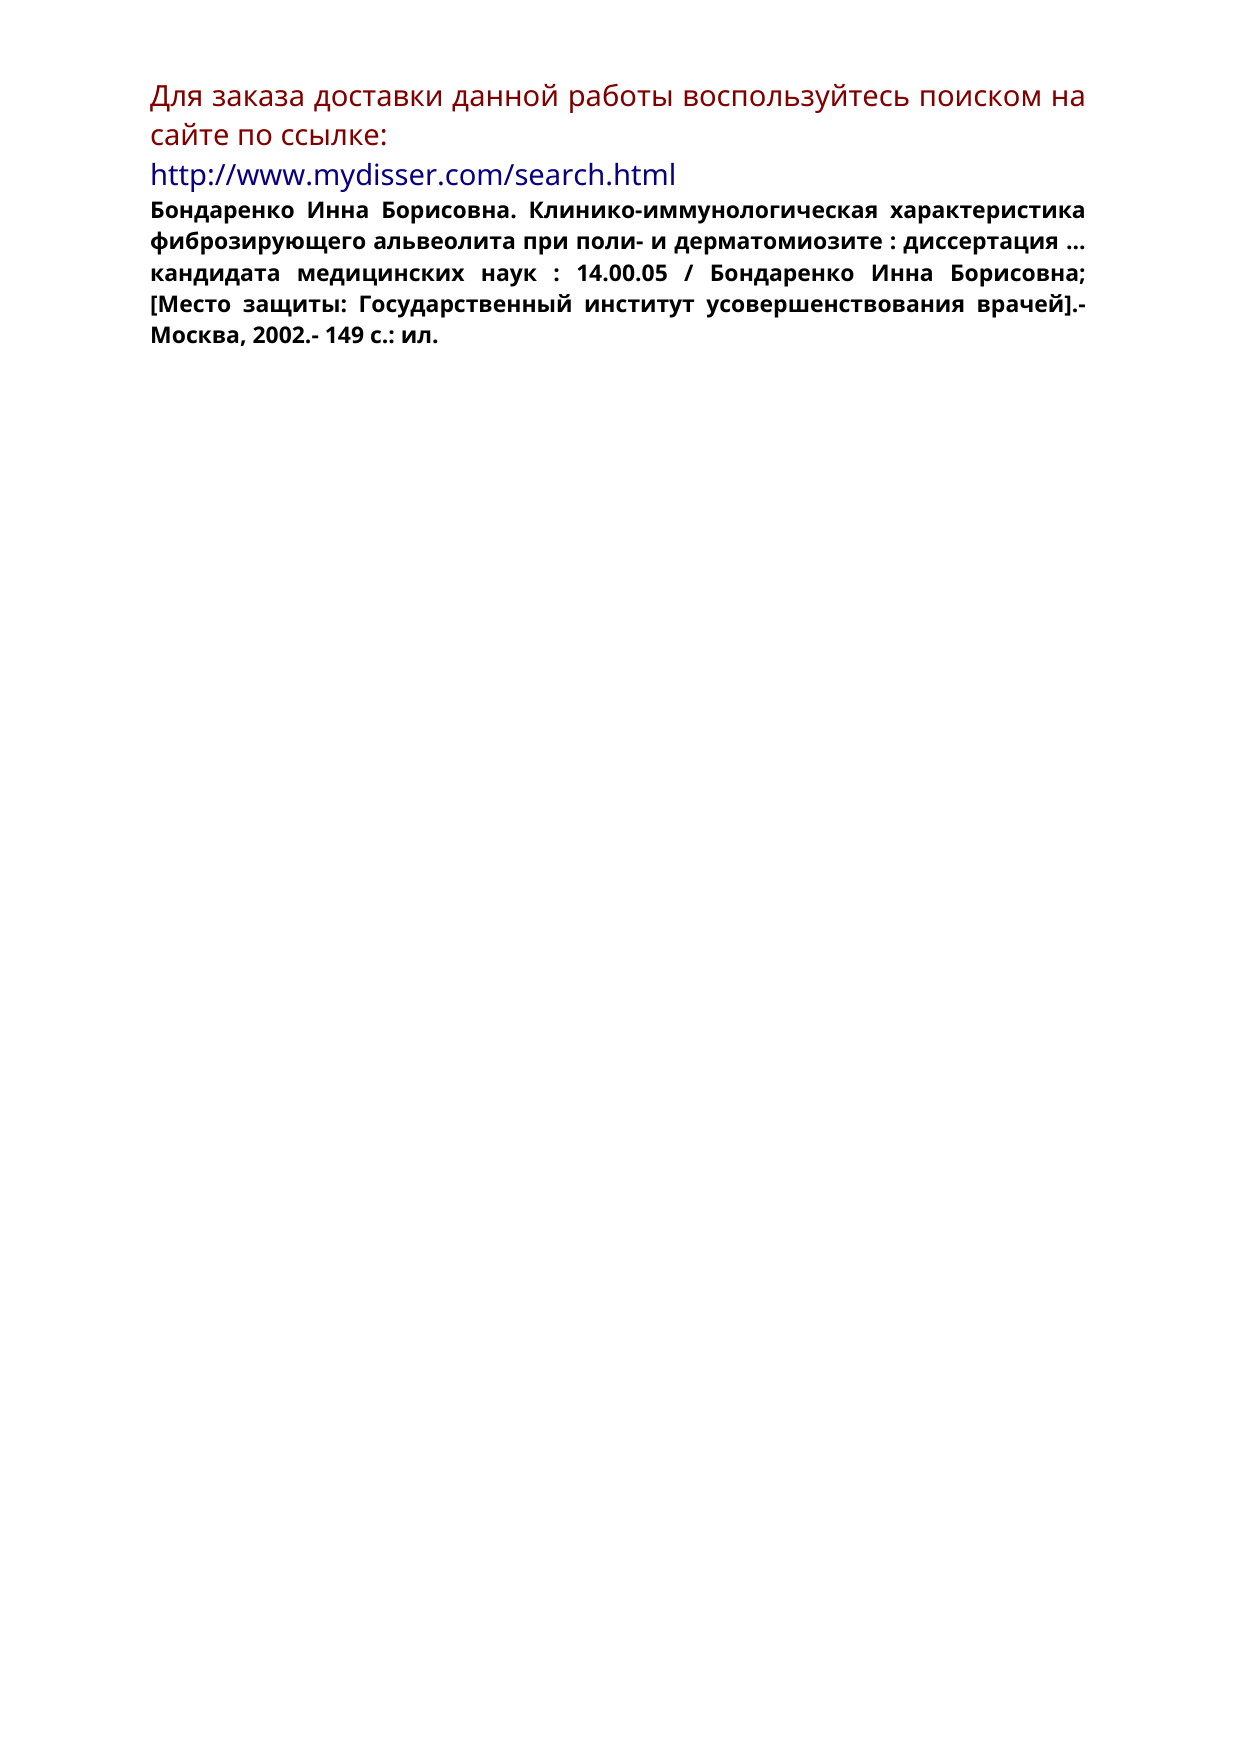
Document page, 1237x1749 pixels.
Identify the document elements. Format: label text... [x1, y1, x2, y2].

text Бондаренко Инна Борисовна. Клинико-иммунологическая характеристика фиброзирующего альвеолита при поли- и дерматомиозите : диссертация ... кандидата медицинских наук : 14.00.05 / Бондаренко Инна Борисовна; [Место защиты: Государственный институт усовершенствования врачей].- Москва, 2002.- 149 с.: ил. [150, 194, 1086, 350]
